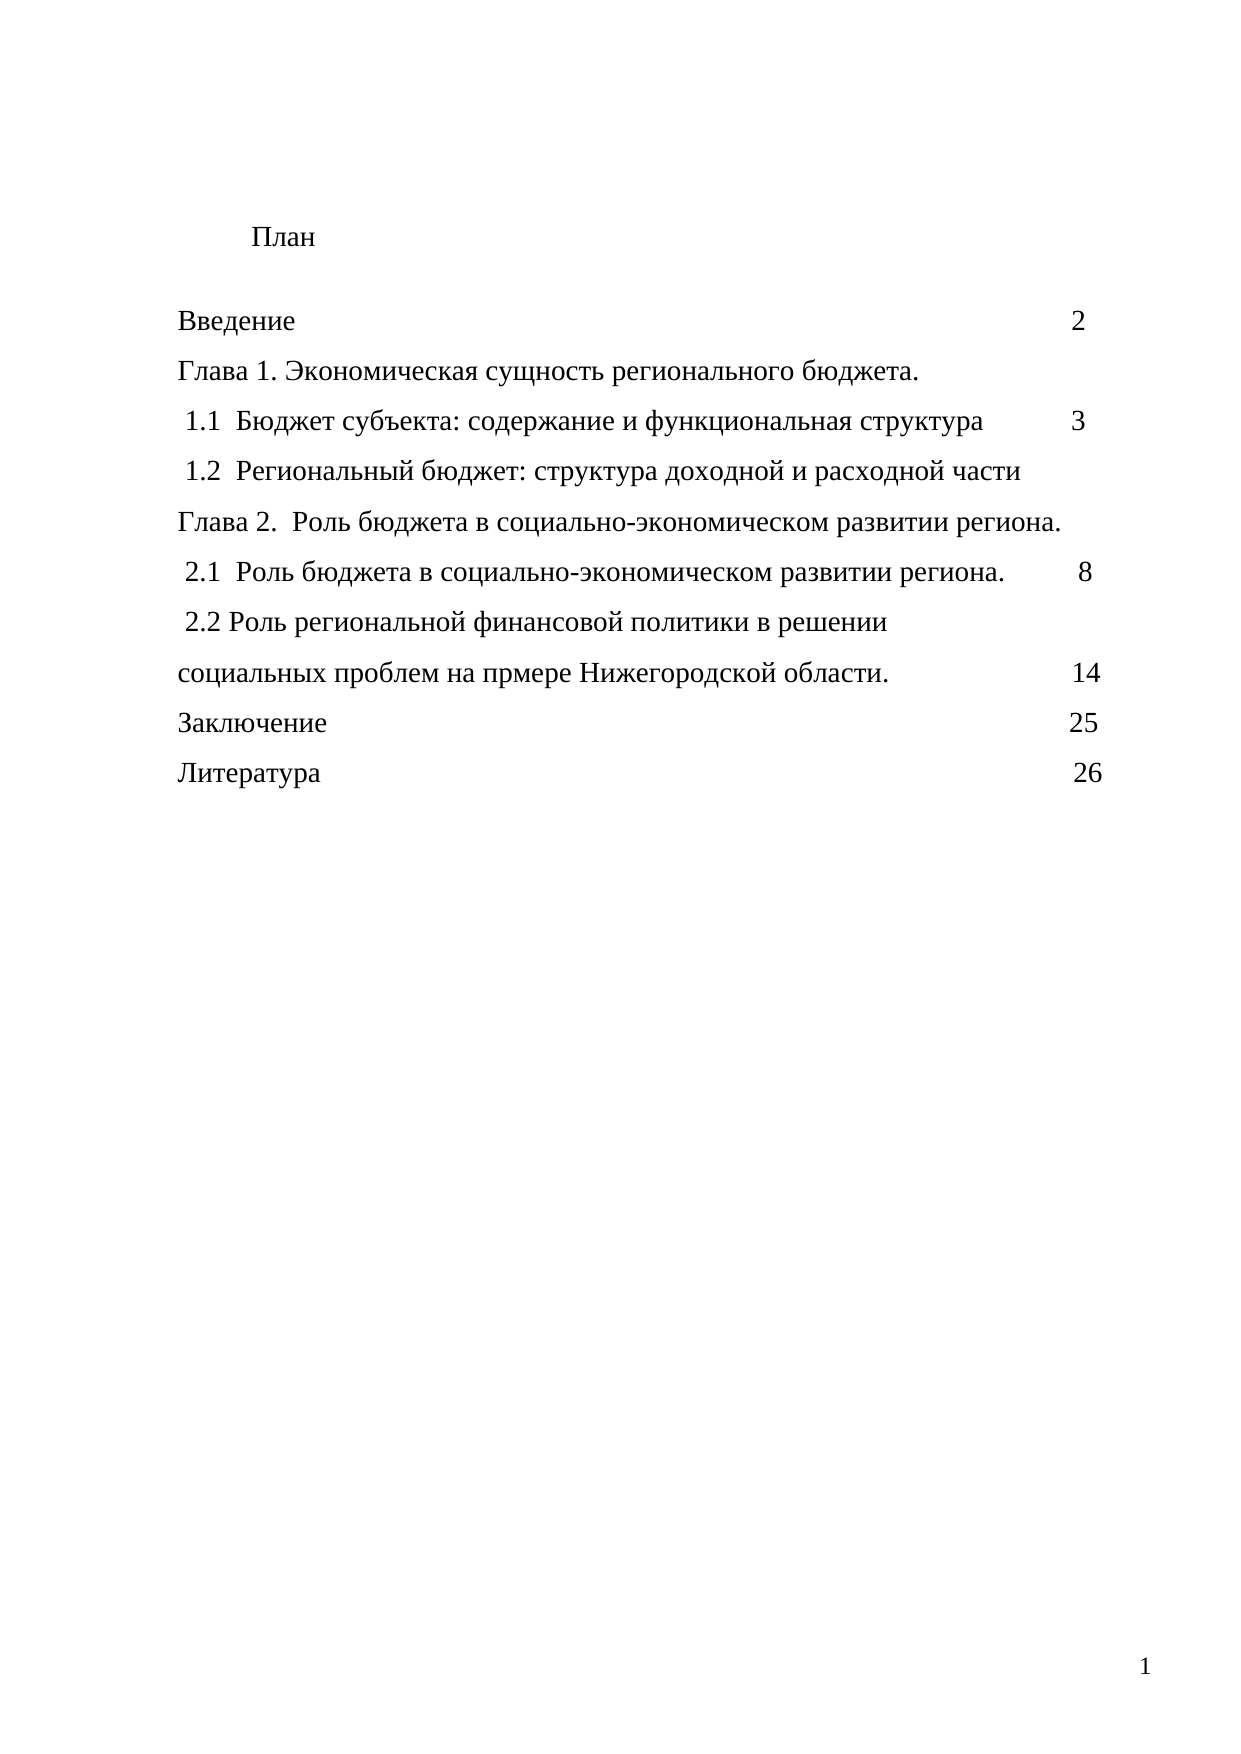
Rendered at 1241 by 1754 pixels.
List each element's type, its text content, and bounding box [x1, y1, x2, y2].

text 2.1 Роль бюджета в социально-экономическом развитии региона. 8 [177, 554, 1152, 588]
text Глава 1. Экономическая сущность регионального бюджета. [177, 353, 1152, 386]
text Глава 2. Роль бюджета в социально-экономическом развитии региона. [177, 504, 1152, 537]
text 1.1 Бюджет субъекта: содержание и функциональная структура 3 [177, 403, 1152, 437]
text социальных проблем на прмере Нижегородской области. 14 [177, 655, 1152, 688]
text План [177, 219, 1152, 252]
text Заключение 25 [177, 705, 1152, 739]
text 1.2 Региональный бюджет: структура доходной и расходной части [177, 453, 1152, 487]
text 2.2 Роль региональной финансовой политики в решении [177, 604, 1152, 638]
text Введение 2 [177, 303, 1152, 336]
text Литература 26 [177, 755, 1152, 789]
